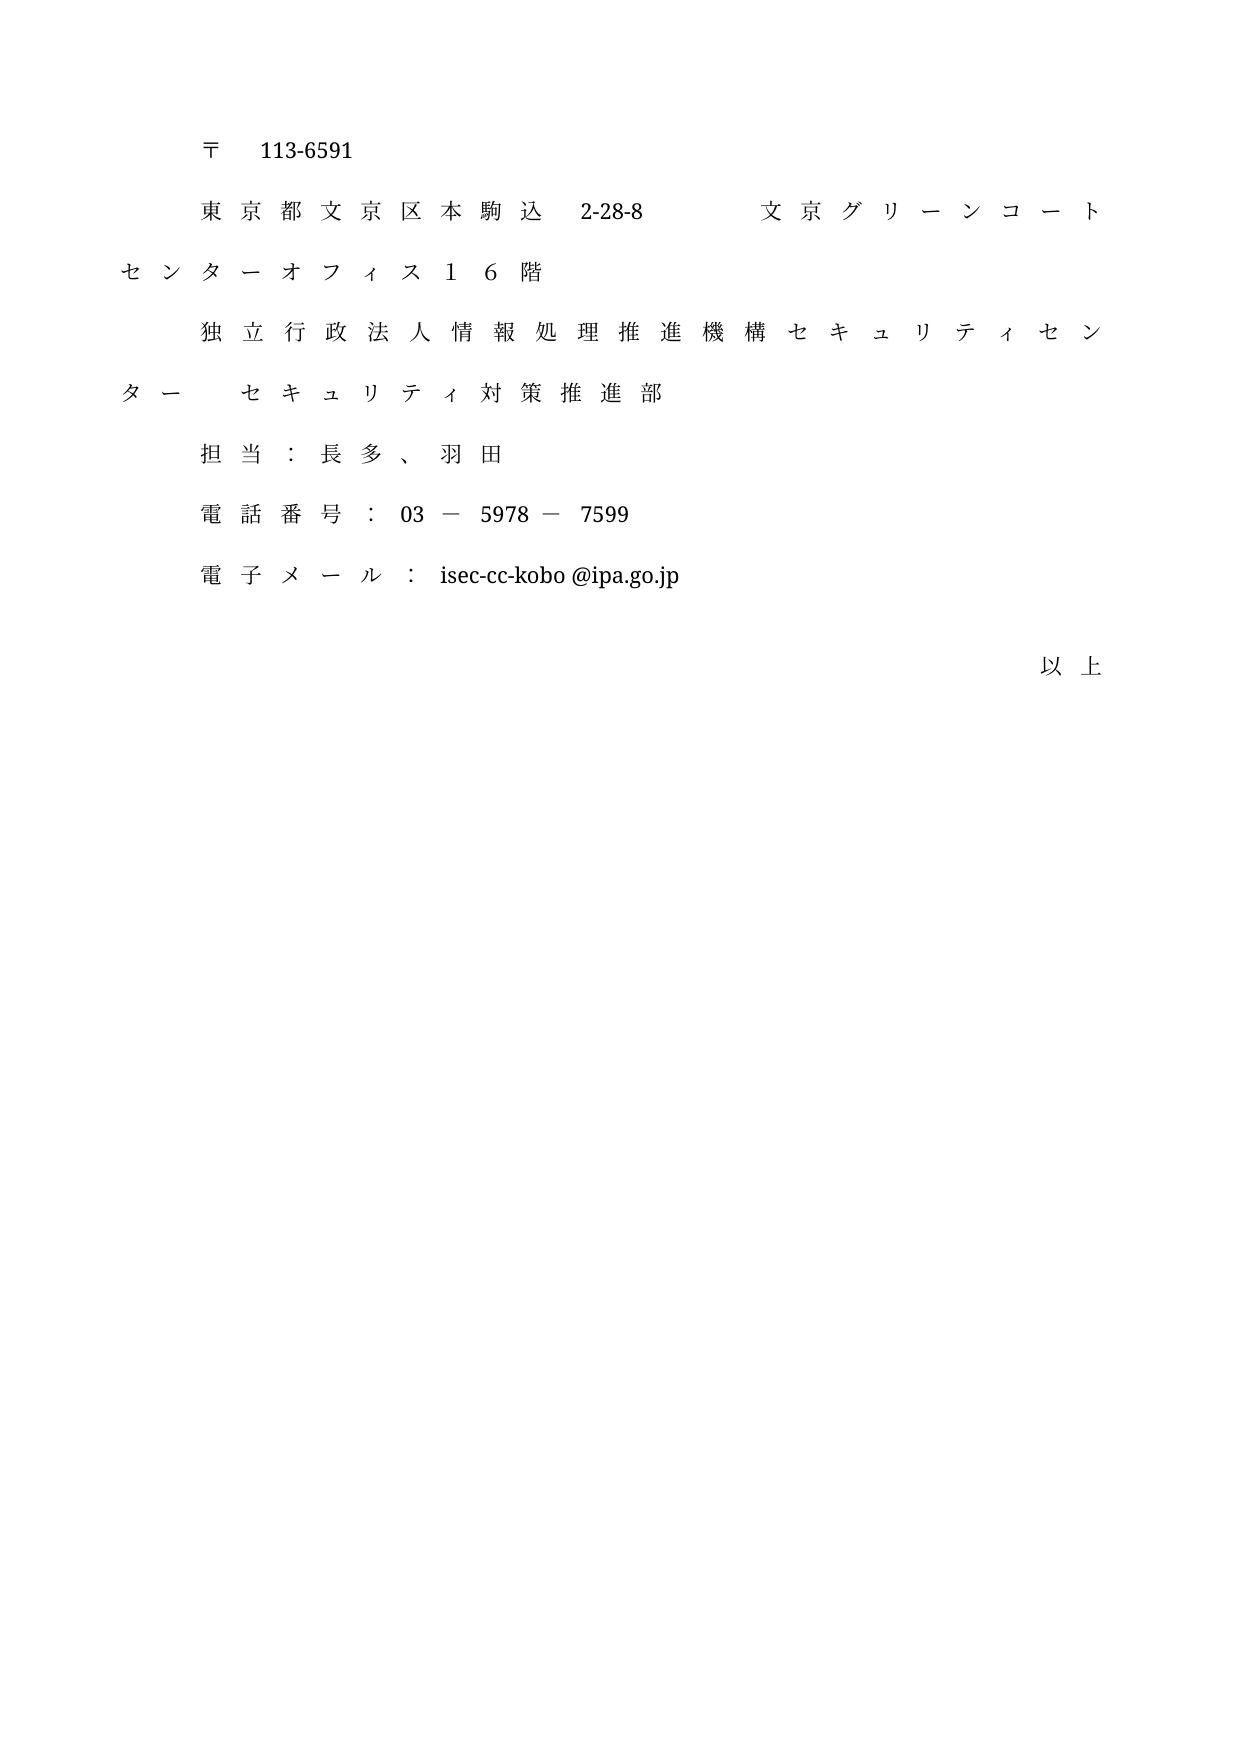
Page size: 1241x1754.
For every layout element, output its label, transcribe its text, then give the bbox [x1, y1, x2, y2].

text 独立行政法人情報処理推進機構セキュリティセンター セキュリティ対策推進部 [120, 301, 1120, 422]
text 東京都文京区本駒込2-28-8 文京グリーンコートセンターオフィス１６階 [120, 180, 1120, 301]
text 〒113-6591 [120, 119, 1120, 180]
text 担当：長多、羽田 [120, 422, 1120, 483]
text 電子メール：isec-cc-kobo @ipa.go.jp [120, 543, 1120, 604]
text 電話番号：03－5978－7599 [120, 483, 1120, 543]
text 以上 [120, 634, 1120, 695]
